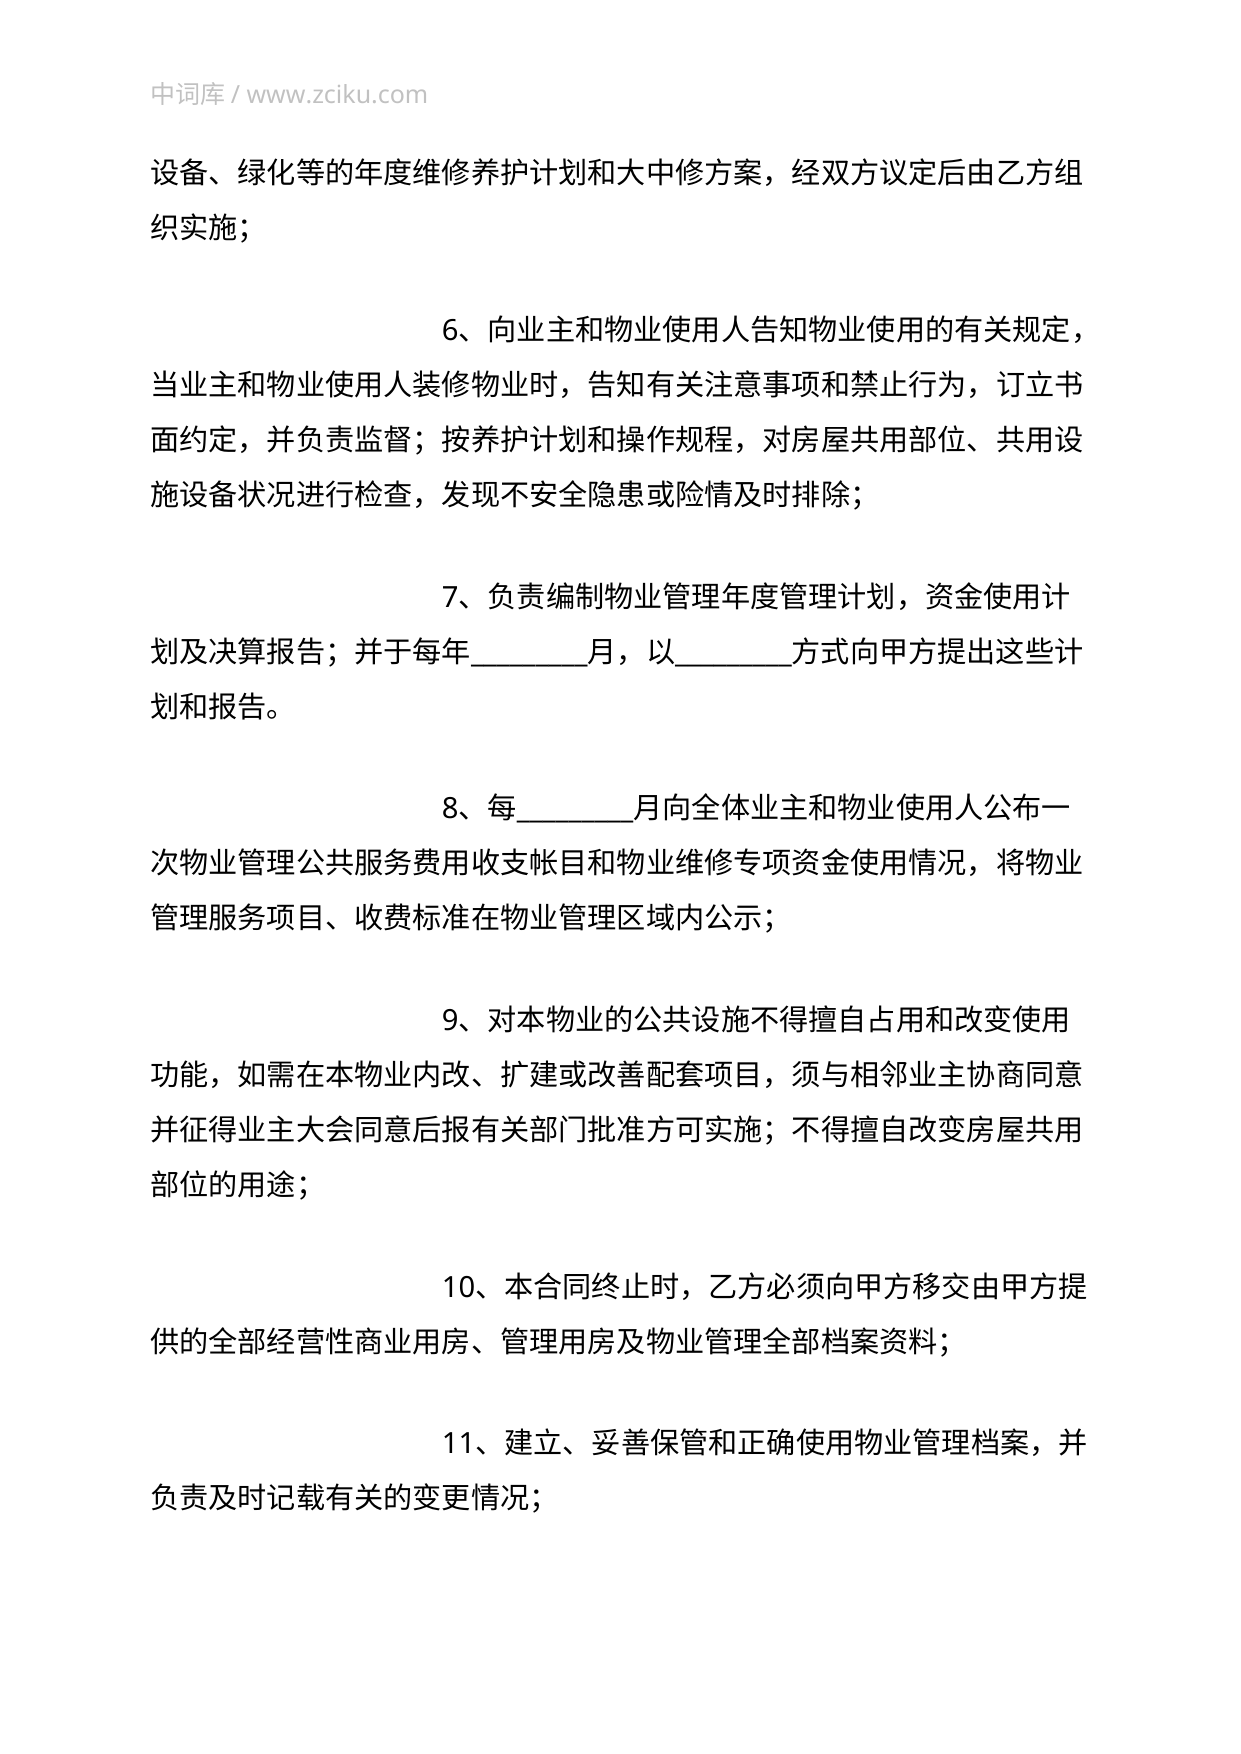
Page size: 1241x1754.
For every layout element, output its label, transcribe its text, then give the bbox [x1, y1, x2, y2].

text 8、每_________月向全体业主和物业使用人公布一次物业管理公共服务费用收支帐目和物业维修专项资金使用情况，将物业管理服务项目、收费标准在物业管理区域内公示； [150, 785, 1090, 937]
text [150, 150, 1090, 247]
text 7、负责编制物业管理年度管理计划，资金使用计划及决算报告；并于每年_________月，以_________方式向甲方提出这些计划和报告。 [150, 573, 1090, 726]
text 10、本合同终止时，乙方必须向甲方移交由甲方提供的全部经营性商业用房、管理用房及物业管理全部档案资料； [150, 1263, 1090, 1361]
text 6、向业主和物业使用人告知物业使用的有关规定，当业主和物业使用人装修物业时，告知有关注意事项和禁止行为，订立书面约定，并负责监督；按养护计划和操作规程，对房屋共用部位、共用设施设备状况进行检查，发现不安全隐患或险情及时排除； [150, 307, 1090, 514]
text 11、建立、妥善保管和正确使用物业管理档案，并负责及时记载有关的变更情况； [150, 1420, 1090, 1517]
text 9、对本物业的公共设施不得擅自占用和改变使用功能，如需在本物业内改、扩建或改善配套项目，须与相邻业主协商同意并征得业主大会同意后报有关部门批准方可实施；不得擅自改变房屋共用部位的用途； [150, 997, 1090, 1204]
